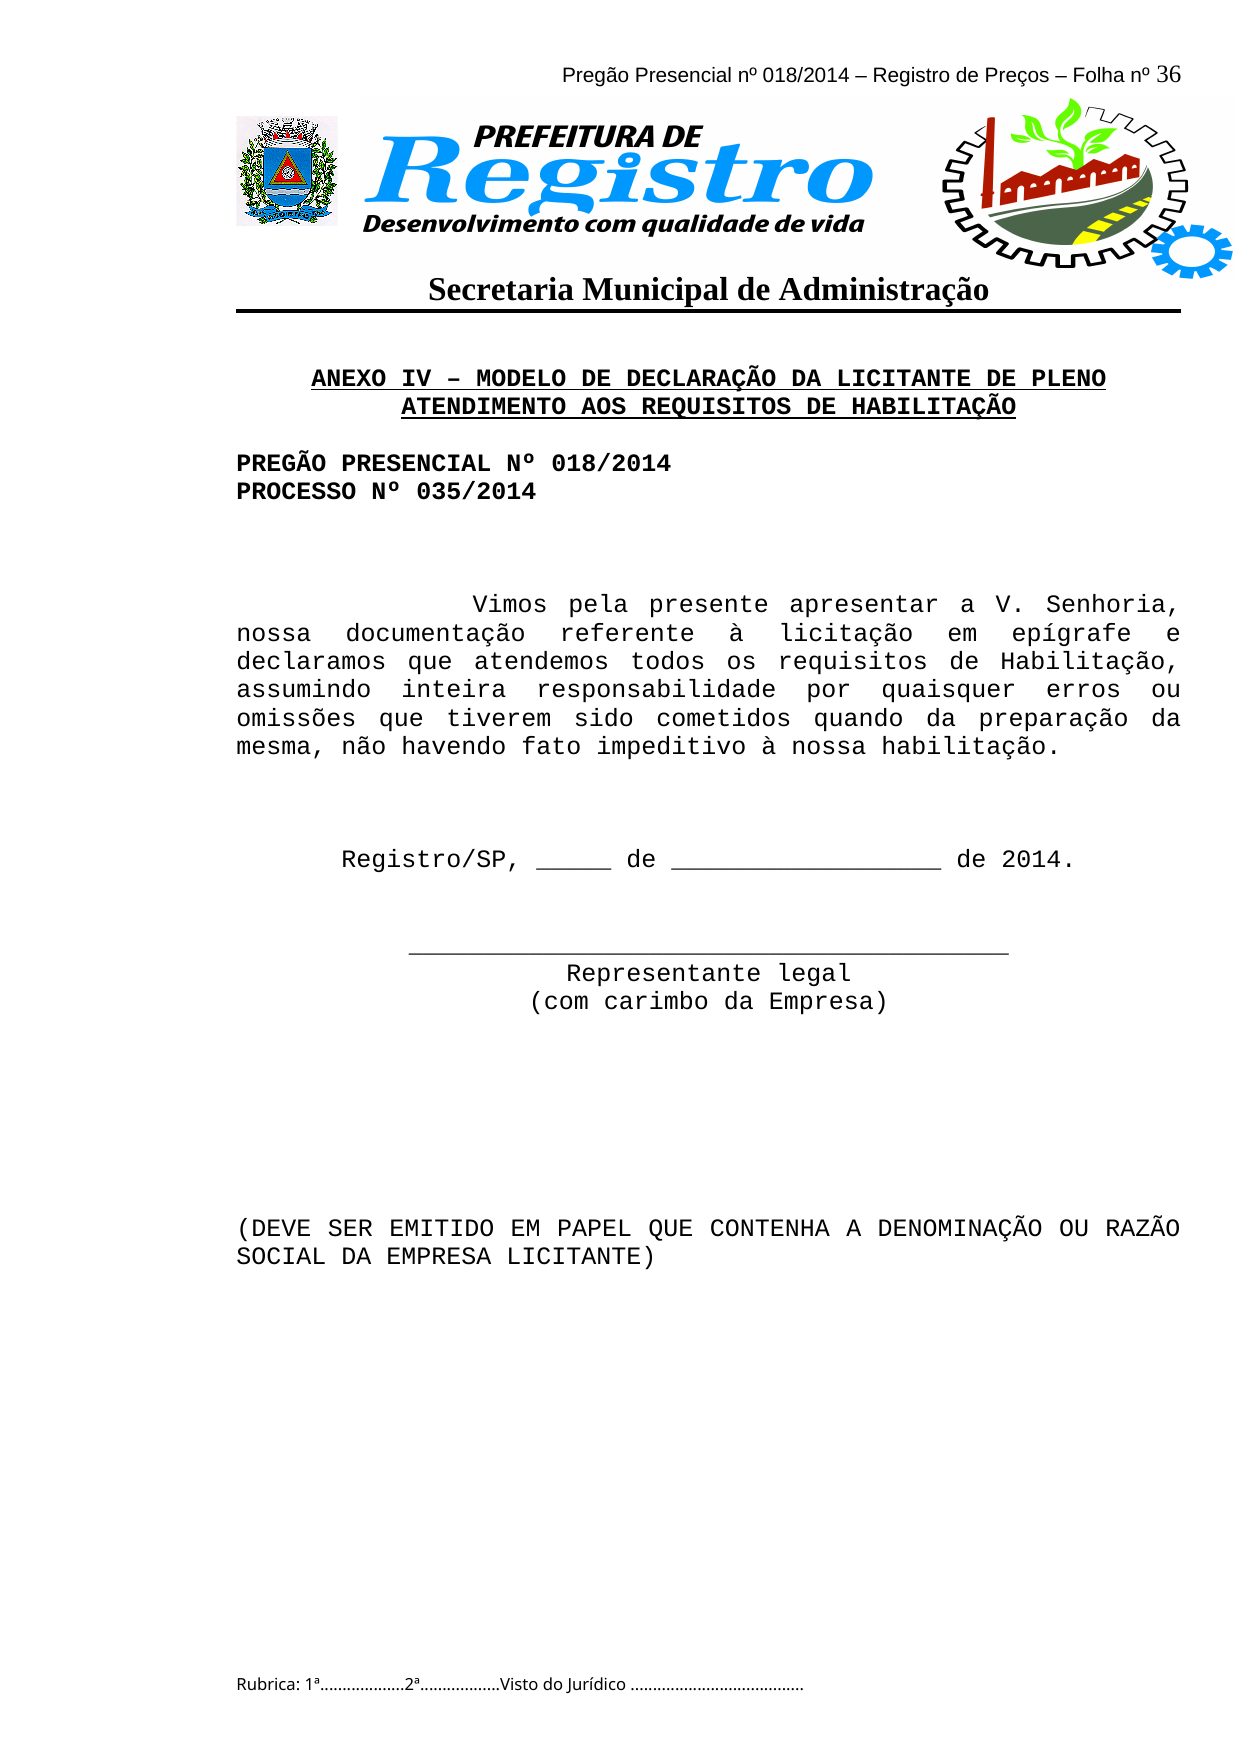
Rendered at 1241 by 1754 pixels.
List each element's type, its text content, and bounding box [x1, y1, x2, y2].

text (DEVE SER EMITIDO EM PAPEL QUE CONTENHA A DENOMINAÇÃO OU RAZÃO SOCIAL DA EMPRESA LICITANTE) [236, 1215, 1181, 1272]
text ANEXO iv – MODELO DE DECLARAÇÃO DA LICITANTE DE PLENO ATENDIMENTO AOS REQUISITOS DE HABILITAÇÃO [236, 365, 1181, 422]
text Representante legal [236, 960, 1181, 989]
text PROCESSO Nº 035/2014 [236, 479, 1181, 507]
text ________________________________________ [236, 932, 1181, 960]
text Vimos pela presente apresentar a V. Senhoria, nossa documentação referente à licitação em epígrafe e declaramos que atendemos todos os requisitos de Habilitação, assumindo inteira responsabilidade por quaisquer erros ou omissões que tiverem sido cometidos quando da preparação da mesma, não havendo fato impeditivo à nossa habilitação. [236, 592, 1181, 762]
text Registro/SP, _____ de __________________ de 2014. [236, 847, 1181, 875]
text (com carimbo da Empresa) [236, 989, 1181, 1017]
picture [361, 97, 1235, 279]
text PREGÃO PRESENCIAL Nº 018/2014 [236, 450, 1181, 479]
picture [236, 116, 338, 226]
